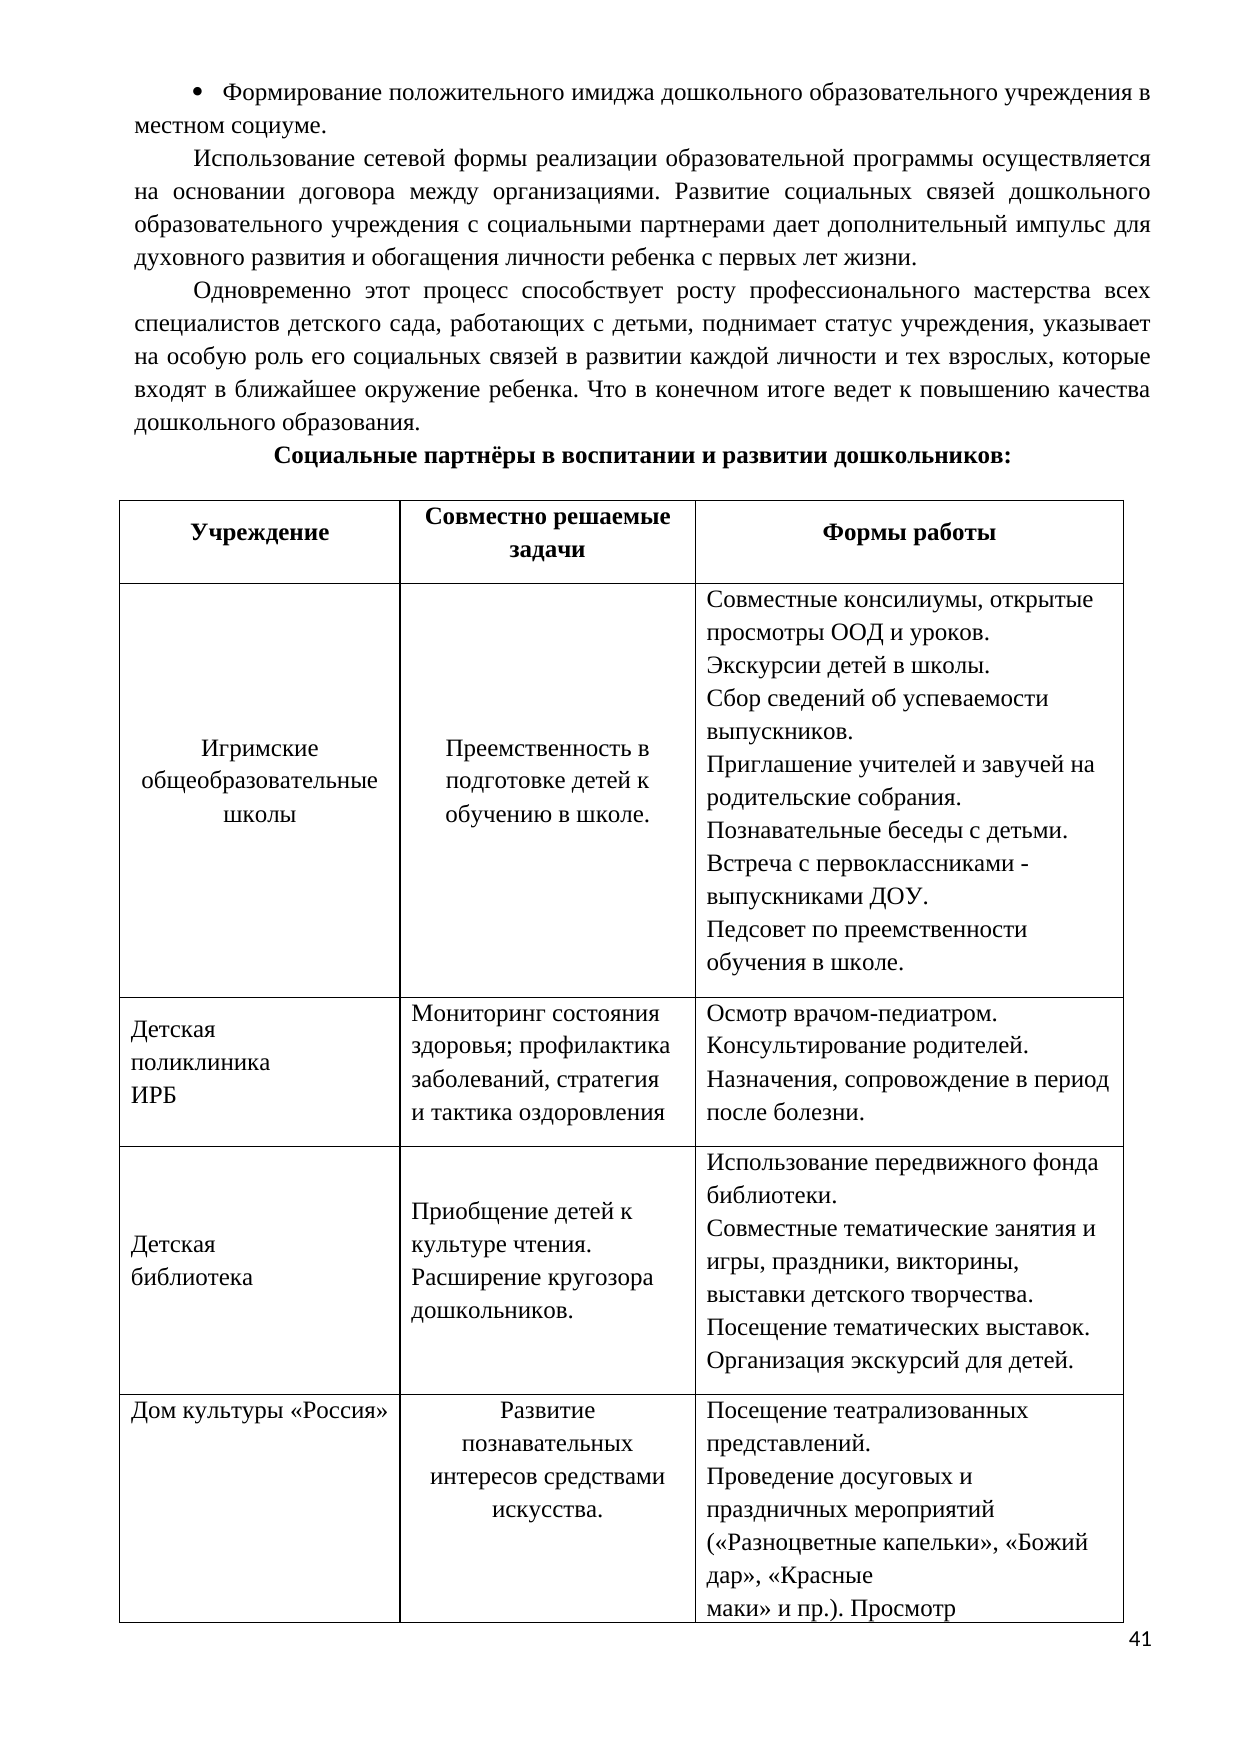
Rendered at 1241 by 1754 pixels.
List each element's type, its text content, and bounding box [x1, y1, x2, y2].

table_cell Детская библиотека [120, 1147, 399, 1394]
list Формирование положительного имиджа дошкольного образовательного учреждения в местном социуме. [134, 77, 1152, 138]
table_cell Приобщение детей к культуре чтения. Расширение кругозора дошкольников. [401, 1147, 695, 1394]
table_cell Осмотр врачом-педиатром. Консультирование родителей. Назначения, сопровождение в период после болезни. [696, 998, 1123, 1146]
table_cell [696, 1395, 1123, 1622]
table_cell Использование передвижного фонда библиотеки. Совместные тематические занятия и игры, праздники, викторины, выставки детского творчества. Посещение тематических выставок. Организация экскурсий для детей. [696, 1147, 1123, 1394]
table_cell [401, 1395, 695, 1622]
table_cell Преемственность в подготовке детей к обучению в школе. [401, 584, 695, 997]
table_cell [120, 1395, 399, 1622]
text Социальные партнёры в воспитании и развитии дошкольников: [134, 440, 1152, 469]
table_header Формы работы [696, 501, 1123, 583]
table_cell Совместные консилиумы, открытые просмотры ООД и уроков. Экскурсии детей в школы. Сбор сведений об успеваемости выпускников. Приглашение учителей и завучей на родительские собрания. Познавательные беседы с детьми. Встреча с первоклассниками - выпускниками ДОУ. Педсовет по преемственности обучения в школе. [696, 584, 1123, 997]
list Одновременно этот процесс способствует росту профессионального мастерства всех специалистов детского сада, работающих с детьми, поднимает статус учреждения, указывает на особую роль его социальных связей в развитии каждой личности и тех взрослых, которые входят в ближайшее окружение ребенка. Что в конечном итоге ведет к повышению качества дошкольного образования. [134, 275, 1152, 436]
table_header Учреждение [120, 501, 399, 583]
table_cell Игримские общеобразовательные школы [120, 584, 399, 997]
list Использование сетевой формы реализации образовательной программы осуществляется на основании договора между организациями. Развитие социальных связей дошкольного образовательного учреждения с социальными партнерами дает дополнительный импульс для духовного развития и обогащения личности ребенка с первых лет жизни. [134, 143, 1152, 271]
table_cell Детская поликлиника ИРБ [120, 998, 399, 1146]
table_header Совместно решаемые задачи [401, 501, 695, 583]
table_cell Мониторинг состояния здоровья; профилактика заболеваний, стратегия и тактика оздоровления [401, 998, 695, 1146]
